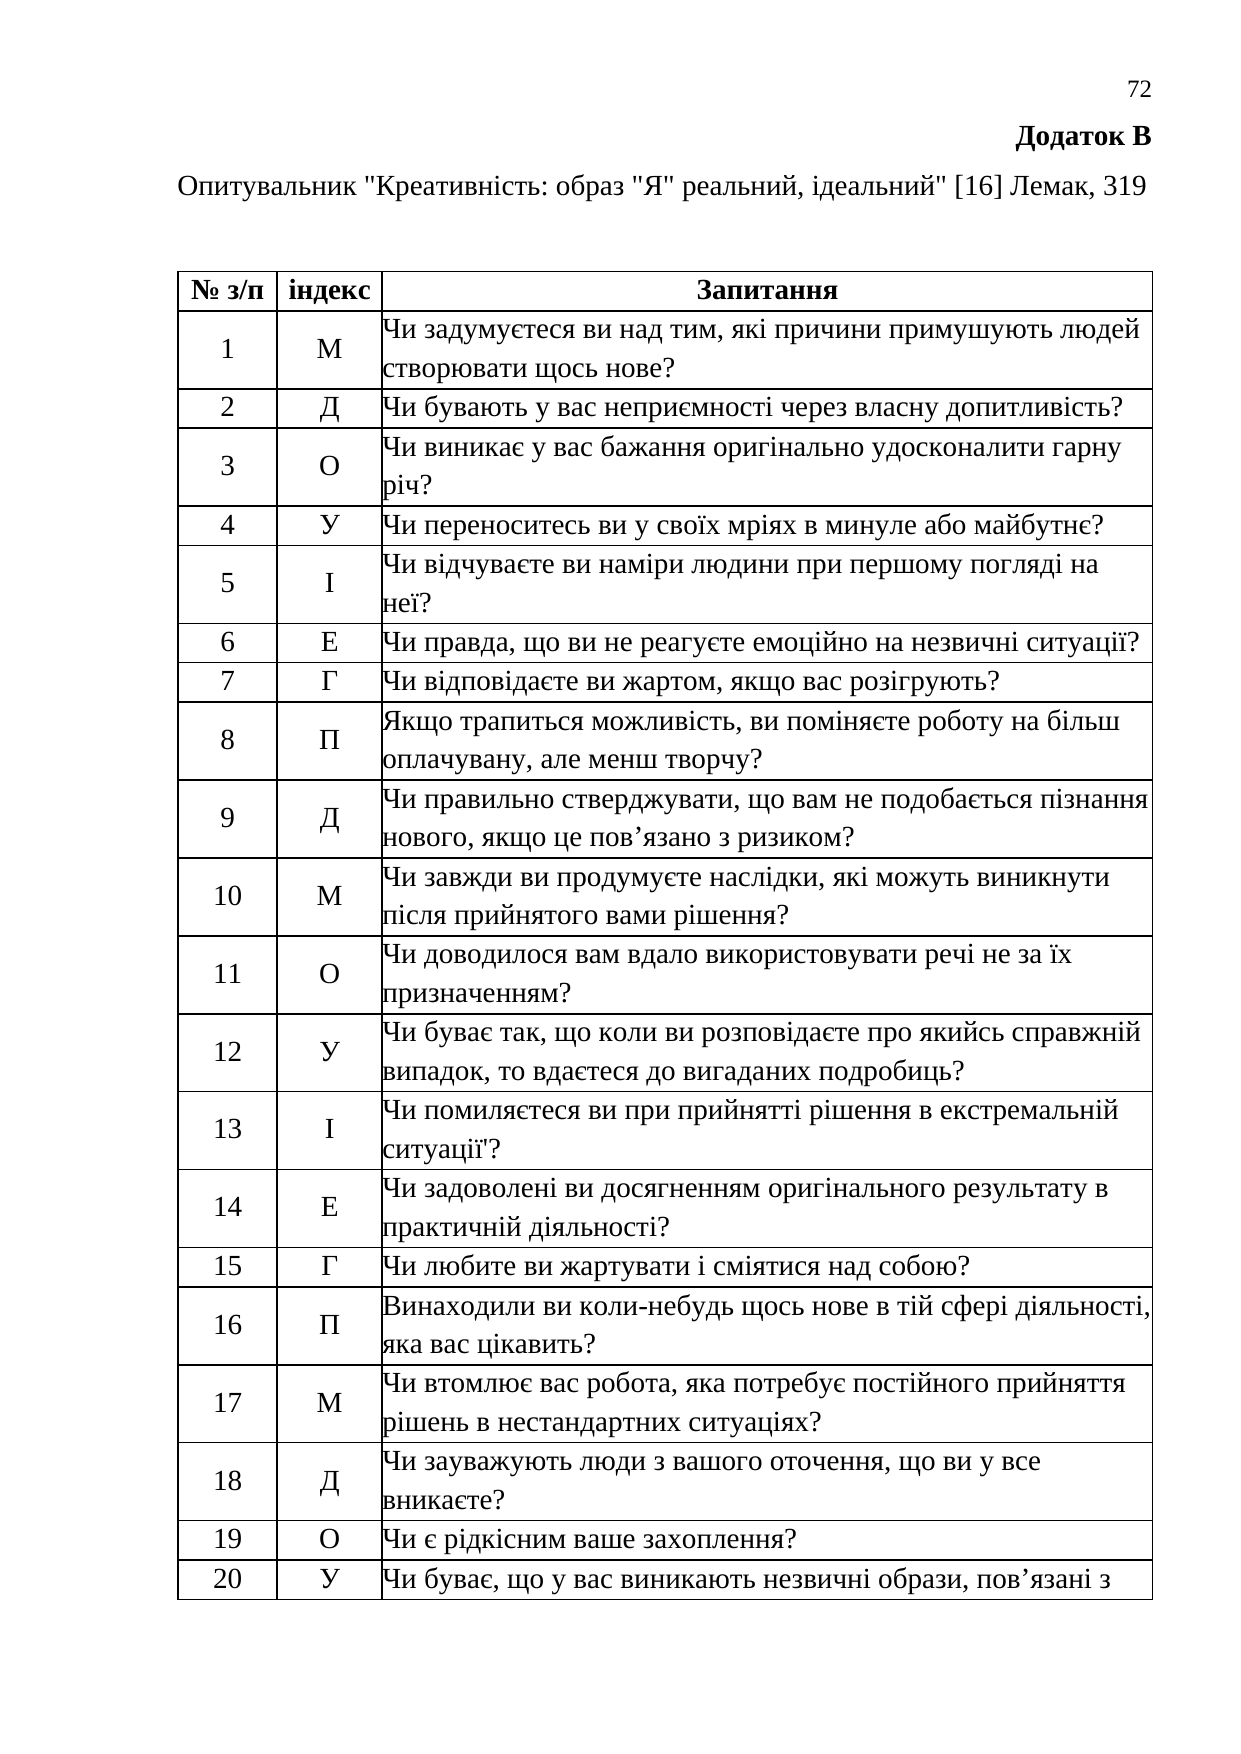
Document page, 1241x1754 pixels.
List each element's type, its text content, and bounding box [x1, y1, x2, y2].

table_cell 12 [179, 1015, 276, 1091]
table_cell 11 [179, 937, 276, 1013]
table_cell П [278, 1288, 381, 1364]
table_cell О [278, 937, 381, 1013]
table_cell 10 [179, 859, 276, 935]
table_cell 6 [179, 624, 276, 662]
table_cell 5 [179, 546, 276, 622]
table_cell Д [278, 390, 381, 427]
table_cell Г [278, 1248, 381, 1286]
table_cell У [278, 1561, 381, 1598]
table_cell Чи задоволені ви досягненням оригінального результату в практичній діяльності? [383, 1170, 1152, 1247]
table_cell Чи буває так, що коли ви розповідаєте про якийсь справжній випадок, то вдаєтеся до вигада­них подробиць? [383, 1015, 1152, 1091]
table_cell I [278, 546, 381, 622]
table_cell Чи зауважують люди з вашого оточення, що ви у все вникаєте? [383, 1443, 1152, 1520]
table_header Запитання [383, 272, 1152, 310]
table_cell Чи бувають у вас неприємності через власну допитливість? [383, 390, 1152, 427]
table_cell О [278, 1521, 381, 1559]
table_cell Чи любите ви жартувати і сміятися над собою? [383, 1248, 1152, 1286]
table_cell Г [278, 663, 381, 701]
table_cell М [278, 859, 381, 935]
table_cell 7 [179, 663, 276, 701]
table_cell 18 [179, 1443, 276, 1520]
table_header індекс [278, 272, 381, 310]
table_cell 14 [179, 1170, 276, 1247]
table_header № з/п [179, 272, 276, 310]
table_cell Чи відчуваєте ви наміри людини при першому погляді на неї? [383, 546, 1152, 622]
table_cell У [278, 1015, 381, 1091]
table_cell Д [278, 781, 381, 857]
table_cell У [278, 507, 381, 544]
table_cell 8 [179, 703, 276, 779]
table_cell Чи виникає у вас бажання оригінально удоскона­лити гарну річ? [383, 429, 1152, 505]
text Опитувальник "Креативність: образ "Я" реальний, ідеальний" [16] Лемак, 319 [177, 168, 1152, 202]
table_cell Е [278, 624, 381, 662]
table_cell Чи задумуєтеся ви над тим, які причини примушу­ють людей створювати щось нове? [383, 312, 1152, 388]
table_cell 15 [179, 1248, 276, 1286]
table_cell 13 [179, 1092, 276, 1169]
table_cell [383, 1561, 1152, 1598]
table_cell 9 [179, 781, 276, 857]
table_cell 17 [179, 1366, 276, 1442]
table_cell 1 [179, 312, 276, 388]
table_cell 20 [179, 1561, 276, 1598]
table_cell Чи помиляєтеся ви при прийнятті рішення в екстремальній ситуації'? [383, 1092, 1152, 1169]
table_cell І [278, 1092, 381, 1169]
table_cell О [278, 429, 381, 505]
table_cell Д [278, 1443, 381, 1520]
table_cell М [278, 1366, 381, 1442]
table_cell Чи доводилося вам вдало використовувати речі не за їх призначенням? [383, 937, 1152, 1013]
table_cell М [278, 312, 381, 388]
table_cell Якщо трапиться можливість, ви поміняєте роботу на більш оплачувану, але менш творчу? [383, 703, 1152, 779]
table_cell 19 [179, 1521, 276, 1559]
table_cell П [278, 703, 381, 779]
table_cell Винаходили ви коли-небудь щось нове в тій сфері діяльності, яка вас цікавить? [383, 1288, 1152, 1364]
table_cell Чи правда, що ви не реагуєте емоційно на незвичні ситуації? [383, 624, 1152, 662]
table_cell Чи переноситесь ви у своїх мріях в минуле або майбутнє? [383, 507, 1152, 544]
table_cell 4 [179, 507, 276, 544]
table_cell 16 [179, 1288, 276, 1364]
table_cell Е [278, 1170, 381, 1247]
table_cell Чи втомлює вас робота, яка потребує постійного прийняття рішень в нестандартних ситуаціях? [383, 1366, 1152, 1442]
table_cell Чи завжди ви продумуєте наслідки, які можуть виникнути після прийнятого вами рішення? [383, 859, 1152, 935]
table_cell Чи є рідкісним ваше захоплення? [383, 1521, 1152, 1559]
table_cell Чи правильно стверджувати, що вам не подобається пізнання нового, якщо це пов’язано з ризиком? [383, 781, 1152, 857]
table_cell 2 [179, 390, 276, 427]
table_cell 3 [179, 429, 276, 505]
subtitle Додаток В [177, 118, 1152, 152]
table_cell Чи відповідаєте ви жартом, якщо вас розігрують? [383, 663, 1152, 701]
